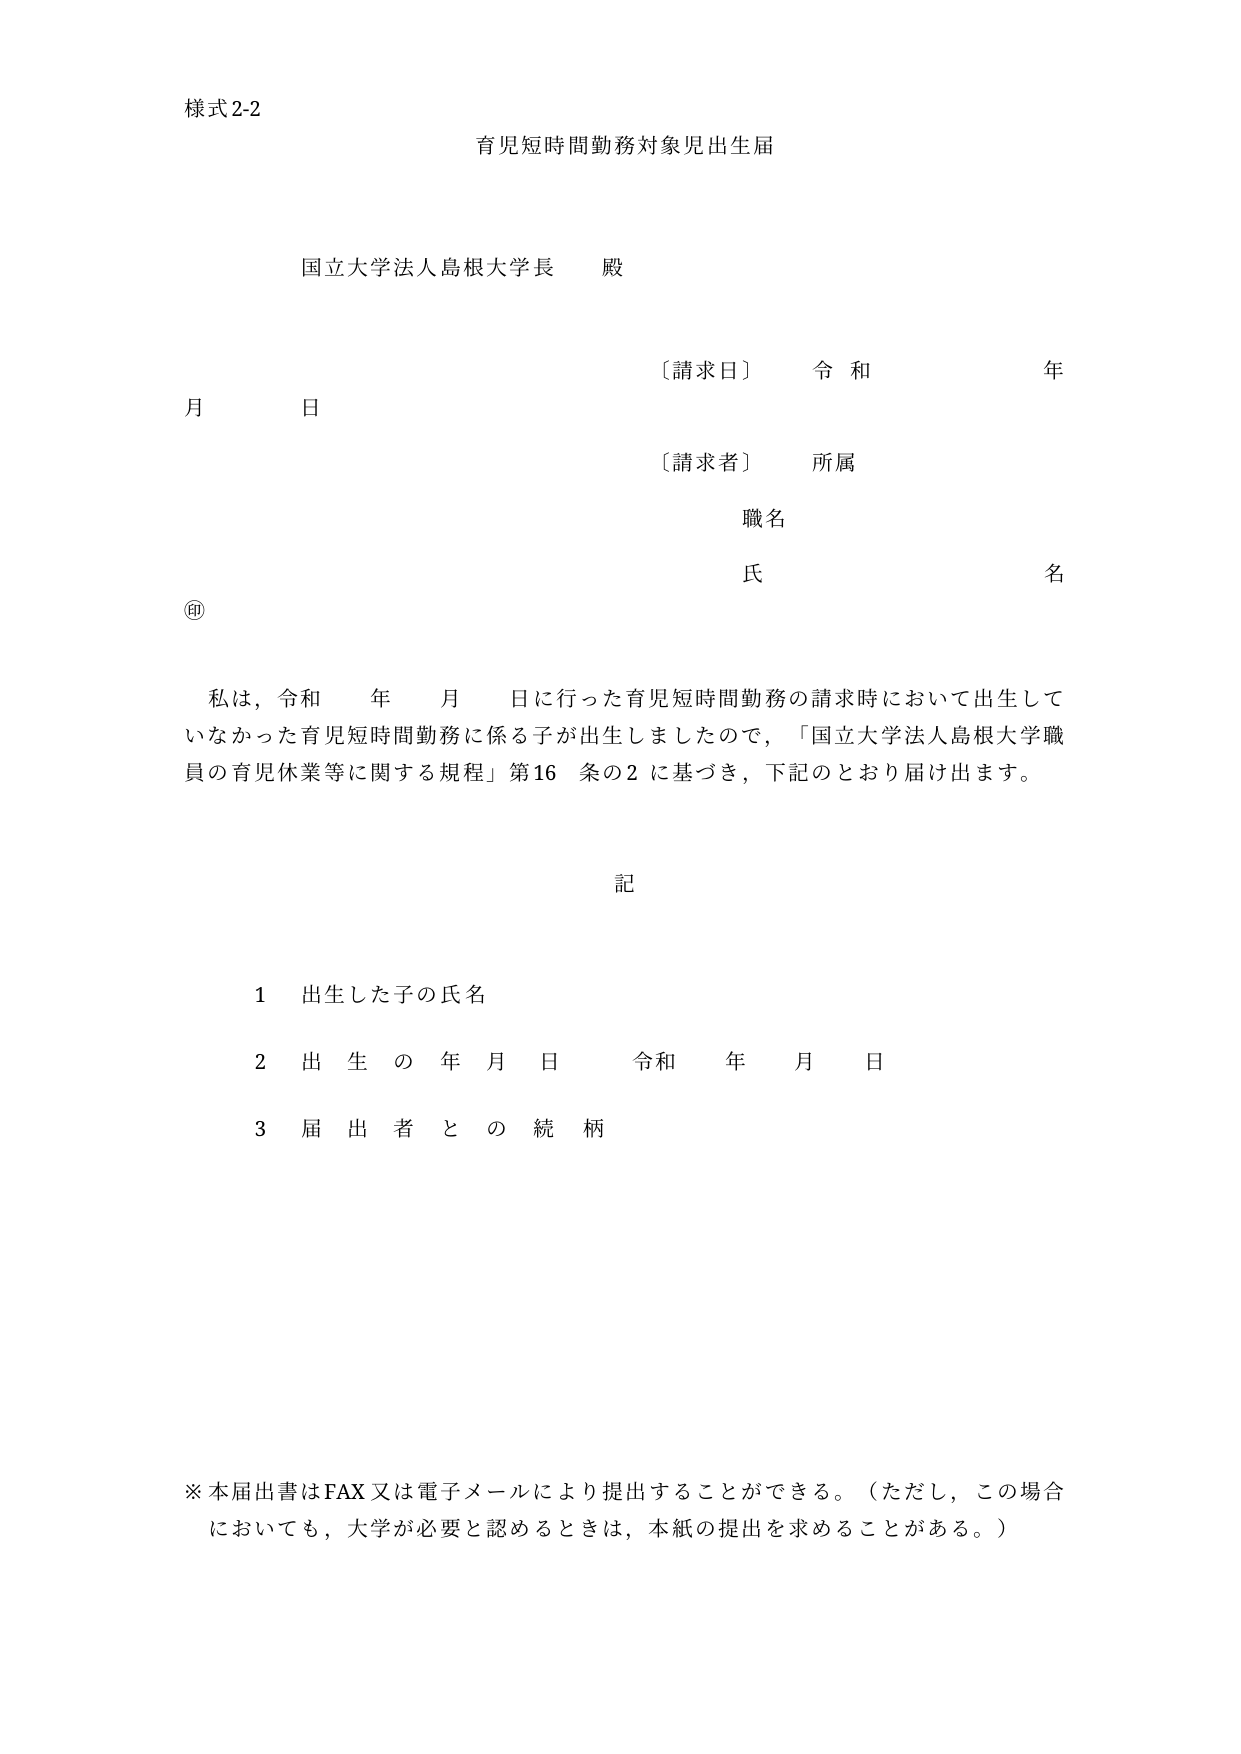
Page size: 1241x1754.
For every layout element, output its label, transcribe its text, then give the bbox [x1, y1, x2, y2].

text 1 出生した子の氏名 [239, 975, 1067, 1012]
text 国立大学法人島根大学長 殿 [221, 248, 1067, 285]
text ※本届出書はFAX又は電子メールにより提出することができる。（ただし，この場合においても，大学が必要と認めるときは，本紙の提出を求めることがある。） [175, 1472, 1067, 1546]
text 2 出生の年月日 令和 年 月 日 [239, 1042, 1067, 1079]
text 育児短時間勤務対象児出生届 [184, 126, 1067, 163]
text 記 [184, 864, 1067, 901]
text 氏名 ㊞ [184, 554, 1067, 628]
text 3 届出者との続柄 [239, 1109, 1067, 1146]
text 〔請求日〕 令和 年 月 日 [184, 351, 1067, 425]
text 様式2-2 [184, 89, 1067, 126]
text 〔請求者〕 所属 [184, 443, 1067, 480]
text 職名 [184, 498, 1067, 536]
text 私は，令和 年 月 日に行った育児短時間勤務の請求時において出生していなかった育児短時間勤務に係る子が出生しましたので，「国立大学法人島根大学職員の育児休業等に関する規程」第16条の2に基づき，下記のとおり届け出ます。 [184, 679, 1067, 790]
